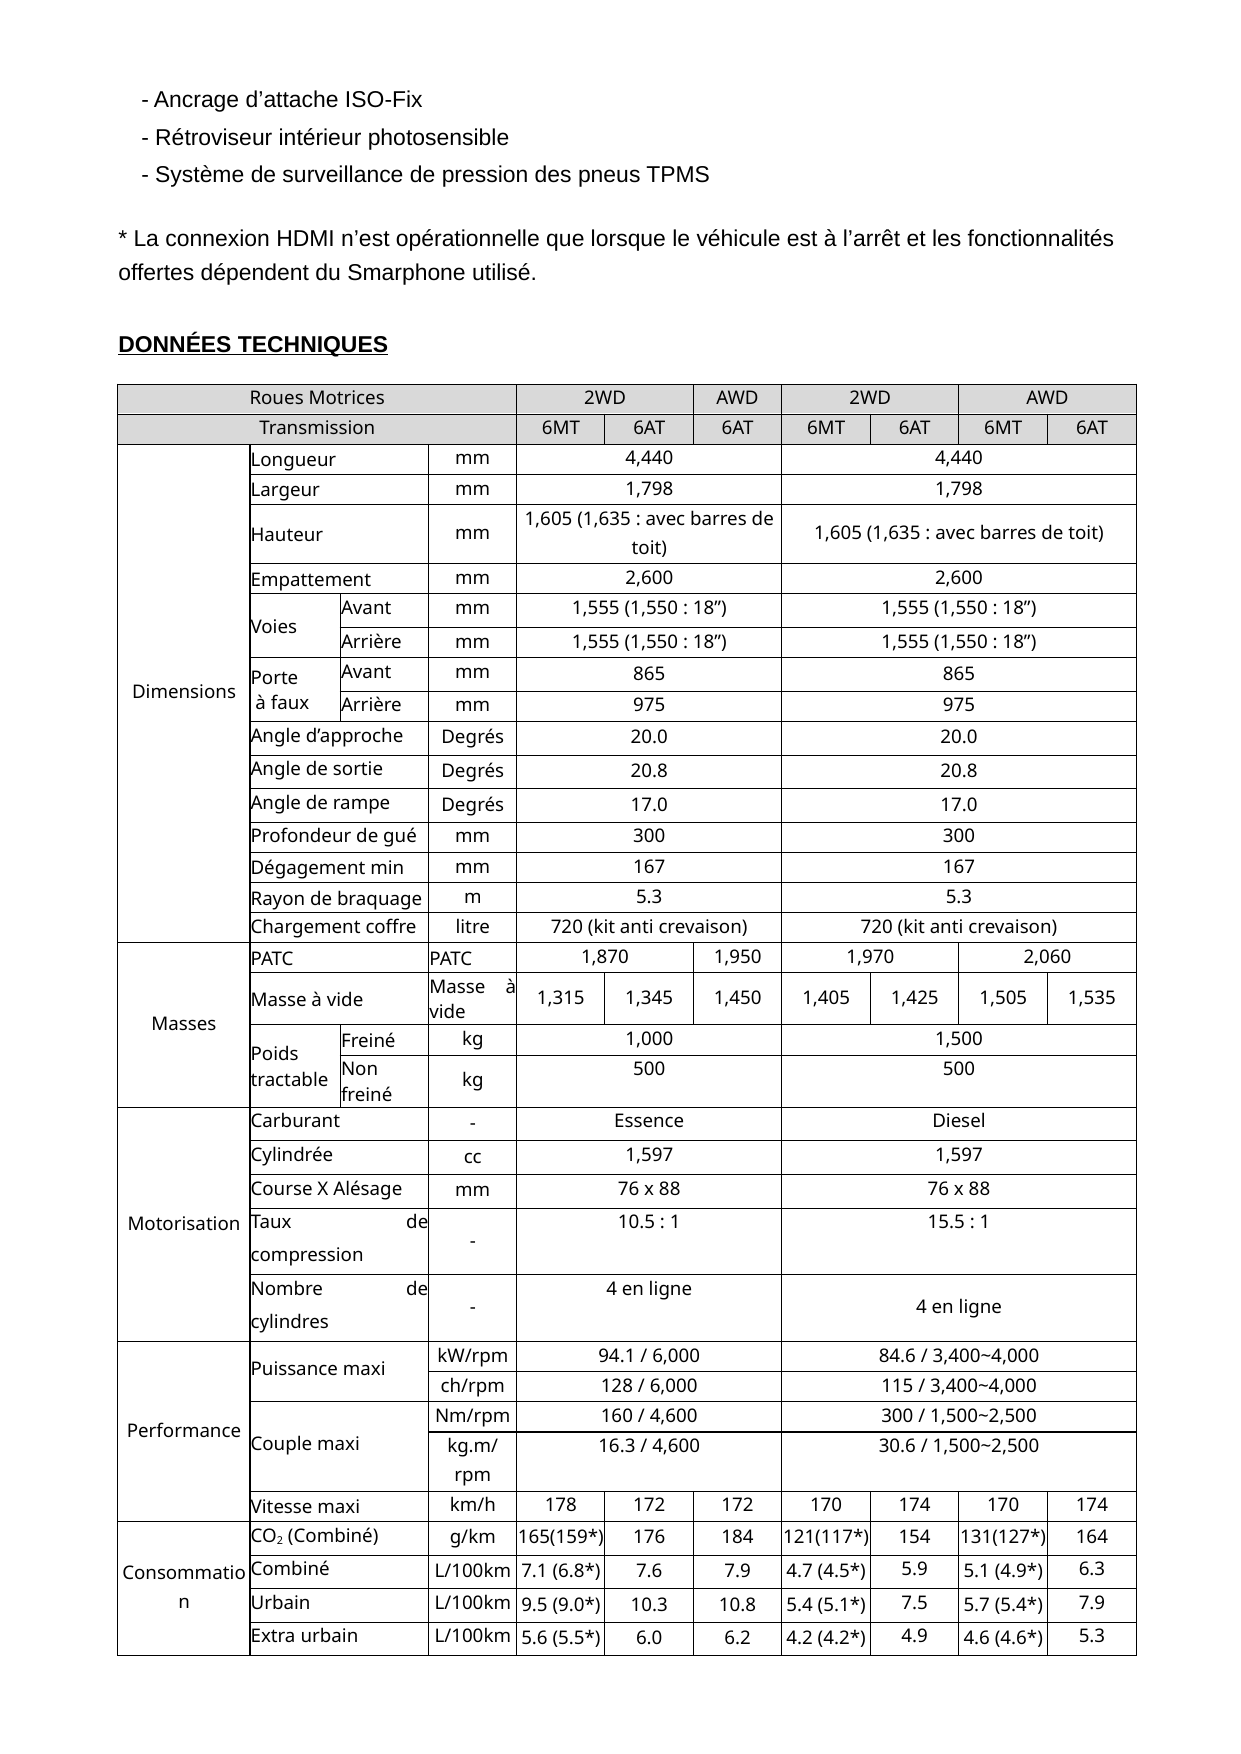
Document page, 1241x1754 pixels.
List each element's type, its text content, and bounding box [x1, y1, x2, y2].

table_cell Taux de compression [251, 1209, 428, 1274]
table_cell 16.3 / 4,600 [517, 1433, 781, 1491]
table_cell 7.9 [1048, 1589, 1136, 1622]
table_cell Arrière [341, 692, 428, 721]
table_cell Cylindrée [251, 1141, 428, 1174]
table_cell 865 [517, 658, 781, 691]
table_cell mm [429, 445, 516, 474]
table_cell Largeur [251, 475, 428, 504]
table_cell L/100km [429, 1589, 516, 1622]
table_cell 720 (kit anti crevaison) [517, 913, 781, 942]
table_cell 5.6 (5.5*) [517, 1623, 604, 1655]
table_cell 1,597 [782, 1141, 1136, 1174]
table_cell 131(127*) [959, 1522, 1047, 1554]
table_cell 6.2 [694, 1623, 781, 1655]
table_cell 6AT [605, 415, 693, 444]
table_cell 30.6 / 1,500~2,500 [782, 1433, 1136, 1491]
table_cell Dégagement min [251, 853, 428, 882]
table_cell 9.5 (9.0*) [517, 1589, 604, 1622]
table_cell 10.8 [694, 1589, 781, 1622]
table_cell Consommation [118, 1522, 249, 1655]
table_cell 6MT [782, 415, 870, 444]
table_cell 84.6 / 3,400~4,000 [782, 1342, 1136, 1371]
table_cell mm [429, 594, 516, 627]
table_cell 121(117*) [782, 1522, 870, 1554]
table_cell mm [429, 564, 516, 593]
table_header 2WD [517, 385, 693, 413]
table_cell 300 / 1,500~2,500 [782, 1402, 1136, 1431]
table_cell cc [429, 1141, 516, 1174]
table_cell 1,345 [605, 973, 693, 1024]
table_cell 164 [1048, 1522, 1136, 1554]
table_cell 4.6 (4.6*) [959, 1623, 1047, 1655]
table_cell Degrés [429, 722, 516, 754]
table_cell Performance [118, 1342, 249, 1521]
table_cell Avant [341, 594, 428, 627]
table_cell Course X Alésage [251, 1175, 428, 1207]
table_cell Extra urbain [251, 1623, 428, 1655]
table_cell 1,535 [1048, 973, 1136, 1024]
table_cell 1,798 [517, 475, 781, 504]
table_cell Voies [251, 594, 340, 657]
table_cell Empattement [251, 564, 428, 593]
table_cell 20.0 [517, 722, 781, 754]
table_cell ch/rpm [429, 1372, 516, 1401]
table_cell Diesel [782, 1108, 1136, 1140]
table_cell 6AT [1048, 415, 1136, 444]
table_cell 7.1 (6.8*) [517, 1556, 604, 1588]
table_cell Motorisation [118, 1108, 249, 1341]
table_cell 5.3 [517, 883, 781, 912]
table_cell 4.7 (4.5*) [782, 1556, 870, 1588]
table_cell 10.3 [605, 1589, 693, 1622]
table_cell 10.5 : 1 [517, 1209, 781, 1274]
table_cell 172 [605, 1492, 693, 1521]
table_cell 500 [517, 1056, 781, 1107]
table_cell Hauteur [251, 505, 428, 563]
table_header AWD [694, 385, 781, 413]
table_cell 1,798 [782, 475, 1136, 504]
table_cell 174 [871, 1492, 958, 1521]
text * La connexion HDMI n’est opérationnelle que lorsque le véhicule est à l’arrêt et les fonctionnalités offertes dépendent du Smarphone utilisé. [118, 225, 1140, 285]
table_cell CO2 (Combiné) [251, 1522, 428, 1554]
table_cell 4 en ligne [517, 1275, 781, 1341]
table_cell kg.m/rpm [429, 1433, 516, 1491]
table_cell Masse à vide [429, 973, 516, 1024]
table_cell Urbain [251, 1589, 428, 1622]
table_cell Rayon de braquage [251, 883, 428, 912]
table_cell Angle de sortie [251, 756, 428, 788]
table_cell Freiné [341, 1025, 428, 1054]
table_cell 1,970 [782, 943, 958, 972]
table_cell 154 [871, 1522, 958, 1554]
table_cell Masses [118, 943, 249, 1107]
text - Système de surveillance de pression des pneus TPMS [118, 150, 1140, 187]
table_cell Puissance maxi [251, 1342, 428, 1401]
table_cell Degrés [429, 756, 516, 788]
table_cell - [429, 1108, 516, 1140]
table_cell 1,000 [517, 1025, 781, 1054]
table_cell 6MT [517, 415, 604, 444]
table_cell 2,600 [782, 564, 1136, 593]
table_cell Arrière [341, 628, 428, 657]
table_cell 865 [782, 658, 1136, 691]
table_cell 7.5 [871, 1589, 958, 1622]
table_cell 4 en ligne [782, 1275, 1136, 1341]
table_cell 4.2 (4.2*) [782, 1623, 870, 1655]
table_cell 17.0 [517, 789, 781, 822]
table_cell 975 [517, 692, 781, 721]
table_cell Transmission [118, 415, 516, 444]
table_cell mm [429, 658, 516, 691]
table_cell mm [429, 692, 516, 721]
table_cell 165(159*) [517, 1522, 604, 1554]
table_cell 5.9 [871, 1556, 958, 1588]
table_cell 170 [782, 1492, 870, 1521]
table_cell 975 [782, 692, 1136, 721]
table_cell 1,555 (1,550 : 18”) [782, 628, 1136, 657]
table_cell 17.0 [782, 789, 1136, 822]
table_cell Avant [341, 658, 428, 691]
table_cell 5.3 [782, 883, 1136, 912]
table_cell 6.3 [1048, 1556, 1136, 1588]
table_cell 1,555 (1,550 : 18”) [517, 594, 781, 627]
table_cell litre [429, 913, 516, 942]
table_cell 115 / 3,400~4,000 [782, 1372, 1136, 1401]
table_cell 174 [1048, 1492, 1136, 1521]
table_cell 20.0 [782, 722, 1136, 754]
table_cell km/h [429, 1492, 516, 1521]
table_cell 4,440 [517, 445, 781, 474]
table_cell kg [429, 1025, 516, 1054]
table_cell mm [429, 853, 516, 882]
table_cell kW/rpm [429, 1342, 516, 1371]
table_cell Nombre de cylindres [251, 1275, 428, 1341]
table_cell 2,060 [959, 943, 1136, 972]
table_cell 6.0 [605, 1623, 693, 1655]
table_cell mm [429, 1175, 516, 1207]
table_cell 7.6 [605, 1556, 693, 1588]
table_cell Masse à vide [251, 973, 428, 1024]
table_cell 76 x 88 [517, 1175, 781, 1207]
table_cell mm [429, 505, 516, 563]
table_cell 15.5 : 1 [782, 1209, 1136, 1274]
table_header Roues Motrices [118, 385, 516, 413]
table_cell 5.4 (5.1*) [782, 1589, 870, 1622]
table_cell Longueur [251, 445, 428, 474]
table_cell mm [429, 475, 516, 504]
table_cell 1,597 [517, 1141, 781, 1174]
table_cell 6MT [959, 415, 1047, 444]
text - Ancrage d’attache ISO-Fix [118, 75, 1140, 112]
table_cell m [429, 883, 516, 912]
table_cell 6AT [871, 415, 958, 444]
table_cell 20.8 [782, 756, 1136, 788]
table_cell 4.9 [871, 1623, 958, 1655]
table_cell 20.8 [517, 756, 781, 788]
table_cell 720 (kit anti crevaison) [782, 913, 1136, 942]
table_cell 1,605 (1,635 : avec barres de toit) [782, 505, 1136, 563]
table_cell 5.7 (5.4*) [959, 1589, 1047, 1622]
table_cell 2,600 [517, 564, 781, 593]
table_cell 1,870 [517, 943, 693, 972]
table_cell 1,505 [959, 973, 1047, 1024]
table_cell 1,315 [517, 973, 604, 1024]
text - Rétroviseur intérieur photosensible [118, 112, 1140, 150]
table_cell L/100km [429, 1623, 516, 1655]
table_cell Angle de rampe [251, 789, 428, 822]
table_cell 1,605 (1,635 : avec barres de toit) [517, 505, 781, 563]
table_cell 300 [517, 823, 781, 852]
table_cell 160 / 4,600 [517, 1402, 781, 1431]
table_cell 1,950 [694, 943, 781, 972]
table_cell 128 / 6,000 [517, 1372, 781, 1401]
text DonnÉEs techniques [118, 331, 1140, 357]
table_cell Combiné [251, 1556, 428, 1588]
table_cell 1,555 (1,550 : 18”) [782, 594, 1136, 627]
table_cell Profondeur de gué [251, 823, 428, 852]
table_cell Angle d’approche [251, 722, 428, 754]
table_header AWD [959, 385, 1136, 413]
table_cell 7.9 [694, 1556, 781, 1588]
table_cell Chargement coffre [251, 913, 428, 942]
table_cell 1,500 [782, 1025, 1136, 1054]
table_cell 1,450 [694, 973, 781, 1024]
table_cell PATC [251, 943, 428, 972]
table_cell L/100km [429, 1556, 516, 1588]
table_cell PATC [429, 943, 516, 972]
table_cell Poids tractable [251, 1025, 340, 1107]
table_cell 170 [959, 1492, 1047, 1521]
table_cell mm [429, 823, 516, 852]
table_cell - [429, 1275, 516, 1341]
table_cell 176 [605, 1522, 693, 1554]
table_cell 178 [517, 1492, 604, 1521]
table_cell 1,555 (1,550 : 18”) [517, 628, 781, 657]
table_cell Vitesse maxi [251, 1492, 428, 1521]
table_cell 167 [517, 853, 781, 882]
table_cell Non freiné [341, 1056, 428, 1107]
table_cell Porte à faux [251, 658, 340, 721]
table_cell 172 [694, 1492, 781, 1521]
table_cell 4,440 [782, 445, 1136, 474]
table_cell 500 [782, 1056, 1136, 1107]
table_cell Dimensions [118, 445, 249, 942]
table_cell - [429, 1209, 516, 1274]
table_cell 76 x 88 [782, 1175, 1136, 1207]
table_cell 167 [782, 853, 1136, 882]
table_cell 6AT [694, 415, 781, 444]
table_cell 1,405 [782, 973, 870, 1024]
table_header 2WD [782, 385, 958, 413]
table_cell Degrés [429, 789, 516, 822]
table_cell 5.1 (4.9*) [959, 1556, 1047, 1588]
table_cell 184 [694, 1522, 781, 1554]
table_cell Carburant [251, 1108, 428, 1140]
table_cell kg [429, 1056, 516, 1107]
table_cell 5.3 [1048, 1623, 1136, 1655]
table_cell 300 [782, 823, 1136, 852]
table_cell 94.1 / 6,000 [517, 1342, 781, 1371]
table_cell Couple maxi [251, 1402, 428, 1491]
table_cell Essence [517, 1108, 781, 1140]
table_cell mm [429, 628, 516, 657]
table_cell Nm/rpm [429, 1402, 516, 1431]
table_cell g/km [429, 1522, 516, 1554]
table_cell 1,425 [871, 973, 958, 1024]
